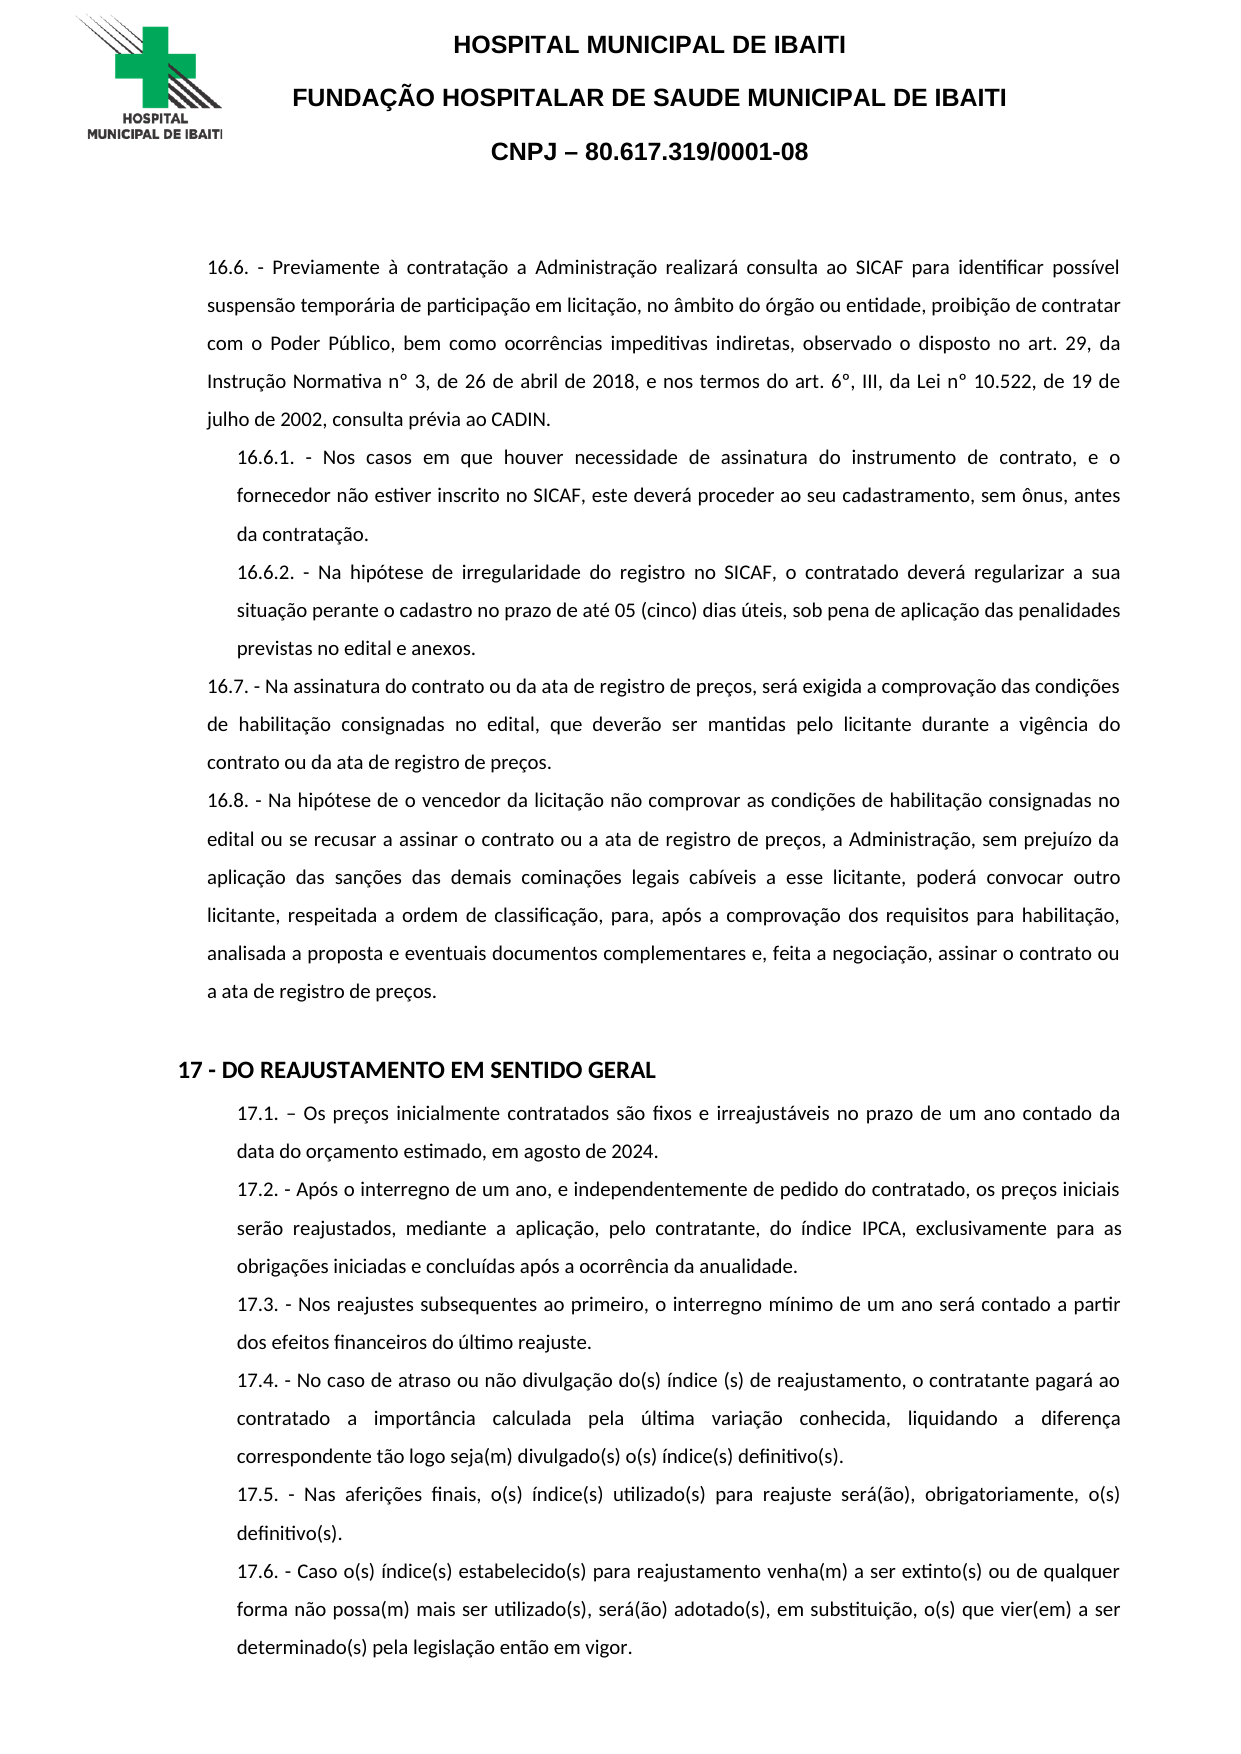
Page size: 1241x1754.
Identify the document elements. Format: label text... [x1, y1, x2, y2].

text 17.3. - Nos reajustes subsequentes ao primeiro, o interregno mínimo de um ano será contado a partir dos efeitos financeiros do último reajuste. [237, 1291, 1122, 1354]
text 17.1. – Os preços inicialmente contratados são fixos e irreajustáveis no prazo de um ano contado da data do orçamento estimado, em agosto de 2024. [237, 1100, 1122, 1164]
text 16.8. - Na hipótese de o vencedor da licitação não comprovar as condições de habilitação consignadas no edital ou se recusar a assinar o contrato ou a ata de registro de preços, a Administração, sem prejuízo da aplicação das sanções das demais cominações legais cabíveis a esse licitante, poderá convocar outro licitante, respeitada a ordem de classificação, para, após a comprovação dos requisitos para habilitação, analisada a proposta e eventuais documentos complementares e, feita a negociação, assinar o contrato ou a ata de registro de preços. [207, 788, 1122, 1004]
text 16.6.2. - Na hipótese de irregularidade do registro no SICAF, o contratado deverá regularizar a sua situação perante o cadastro no prazo de até 05 (cinco) dias úteis, sob pena de aplicação das penalidades previstas no edital e anexos. [237, 559, 1122, 661]
picture [73, 13, 223, 139]
text 16.6.1. - Nos casos em que houver necessidade de assinatura do instrumento de contrato, e o fornecedor não estiver inscrito no SICAF, este deverá proceder ao seu cadastramento, sem ônus, antes da contratação. [237, 444, 1122, 546]
text 16.7. - Na assinatura do contrato ou da ata de registro de preços, será exigida a comprovação das condições de habilitação consignadas no edital, que deverão ser mantidas pelo licitante durante a vigência do contrato ou da ata de registro de preços. [207, 673, 1122, 775]
text 17 - DO REAJUSTAMENTO EM SENTIDO GERAL [177, 1054, 1122, 1085]
text 17.2. - Após o interregno de um ano, e independentemente de pedido do contratado, os preços iniciais serão reajustados, mediante a aplicação, pelo contratante, do índice IPCA, exclusivamente para as obrigações iniciadas e concluídas após a ocorrência da anualidade. [237, 1177, 1122, 1278]
text 17.6. - Caso o(s) índice(s) estabelecido(s) para reajustamento venha(m) a ser extinto(s) ou de qualquer forma não possa(m) mais ser utilizado(s), será(ão) adotado(s), em substituição, o(s) que vier(em) a ser determinado(s) pela legislação então em vigor. [237, 1558, 1122, 1659]
text 17.5. - Nas aferições finais, o(s) índice(s) utilizado(s) para reajuste será(ão), obrigatoriamente, o(s) definitivo(s). [237, 1482, 1122, 1545]
text 17.4. - No caso de atraso ou não divulgação do(s) índice (s) de reajustamento, o contratante pagará ao contratado a importância calculada pela última variação conhecida, liquidando a diferença correspondente tão logo seja(m) divulgado(s) o(s) índice(s) definitivo(s). [237, 1367, 1122, 1469]
text 16.6. - Previamente à contratação a Administração realizará consulta ao SICAF para identificar possível suspensão temporária de participação em licitação, no âmbito do órgão ou entidade, proibição de contratar com o Poder Público, bem como ocorrências impeditivas indiretas, observado o disposto no art. 29, da Instrução Normativa nº 3, de 26 de abril de 2018, e nos termos do art. 6º, III, da Lei nº 10.522, de 19 de julho de 2002, consulta prévia ao CADIN. [207, 254, 1122, 432]
